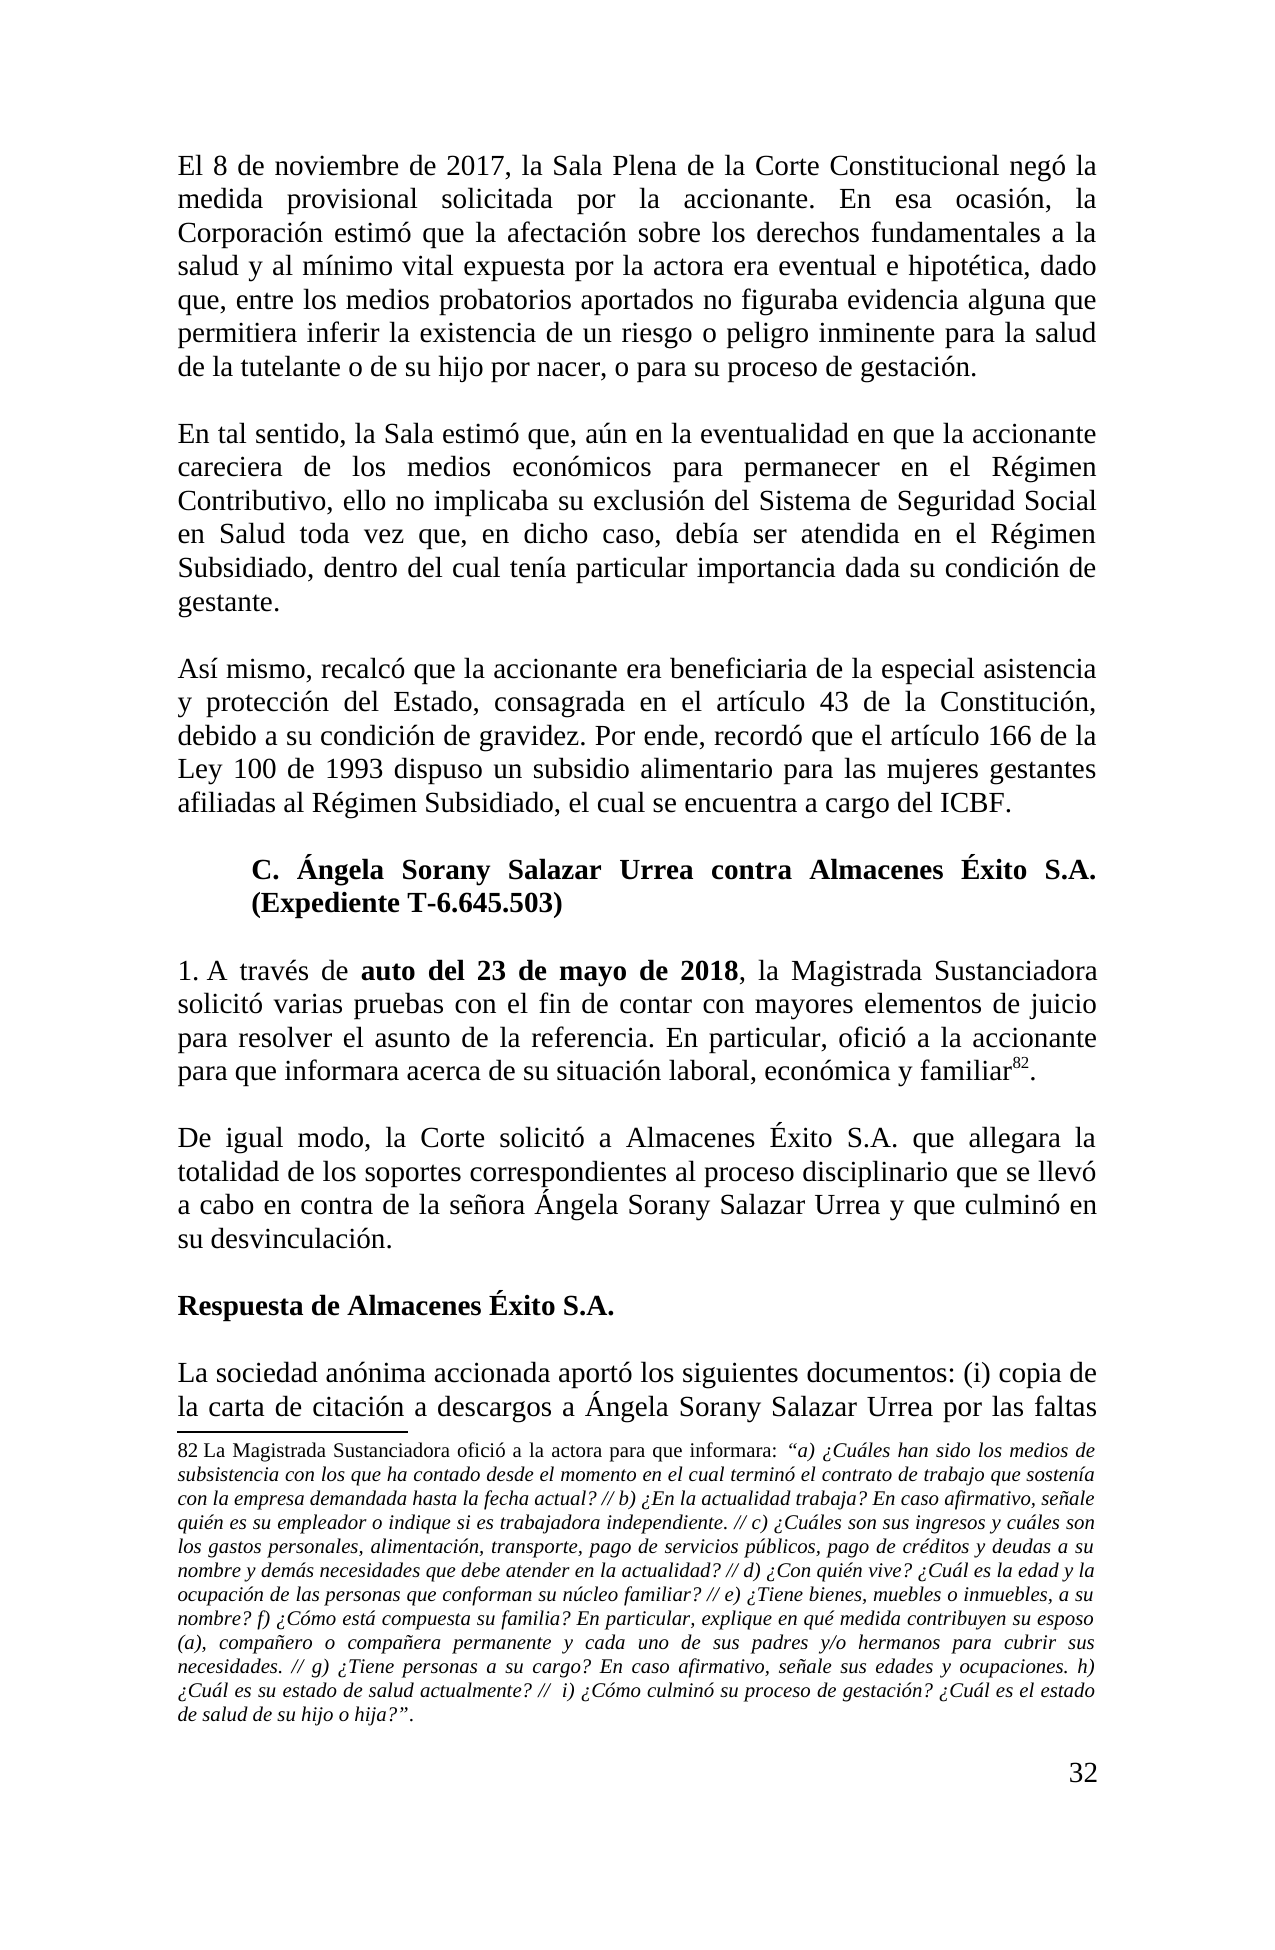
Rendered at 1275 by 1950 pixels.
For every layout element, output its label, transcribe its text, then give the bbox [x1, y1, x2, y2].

text Respuesta de Almacenes Éxito S.A. [177, 1288, 1098, 1322]
text C. Ángela Sorany Salazar Urrea contra Almacenes Éxito S.A. (Expediente T-6.645.503) [251, 852, 1098, 919]
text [177, 1355, 1098, 1422]
text De igual modo, la Corte solicitó a Almacenes Éxito S.A. que allegara la totalidad de los soportes correspondientes al proceso disciplinario que se llevó a cabo en contra de la señora Ángela Sorany Salazar Urrea y que culminó en su desvinculación. [177, 1120, 1098, 1254]
text En tal sentido, la Sala estimó que, aún en la eventualidad en que la accionante careciera de los medios económicos para permanecer en el Régimen Contributivo, ello no implicaba su exclusión del Sistema de Seguridad Social en Salud toda vez que, en dicho caso, debía ser atendida en el Régimen Subsidiado, dentro del cual tenía particular importancia dada su condición de gestante. [177, 416, 1098, 617]
list A través de auto del 23 de mayo de 2018, la Magistrada Sustanciadora solicitó varias pruebas con el fin de contar con mayores elementos de juicio para resolver el asunto de la referencia. En particular, ofició a la accionante para que informara acerca de su situación laboral, económica y familiar. [177, 953, 1098, 1087]
text El 8 de noviembre de 2017, la Sala Plena de la Corte Constitucional negó la medida provisional solicitada por la accionante. En esa ocasión, la Corporación estimó que la afectación sobre los derechos fundamentales a la salud y al mínimo vital expuesta por la actora era eventual e hipotética, dado que, entre los medios probatorios aportados no figuraba evidencia alguna que permitiera inferir la existencia de un riesgo o peligro inminente para la salud de la tutelante o de su hijo por nacer, o para su proceso de gestación. [177, 148, 1098, 382]
text Así mismo, recalcó que la accionante era beneficiaria de la especial asistencia y protección del Estado, consagrada en el artículo 43 de la Constitución, debido a su condición de gravidez. Por ende, recordó que el artículo 166 de la Ley 100 de 1993 dispuso un subsidio alimentario para las mujeres gestantes afiliadas al Régimen Subsidiado, el cual se encuentra a cargo del ICBF. [177, 651, 1098, 818]
